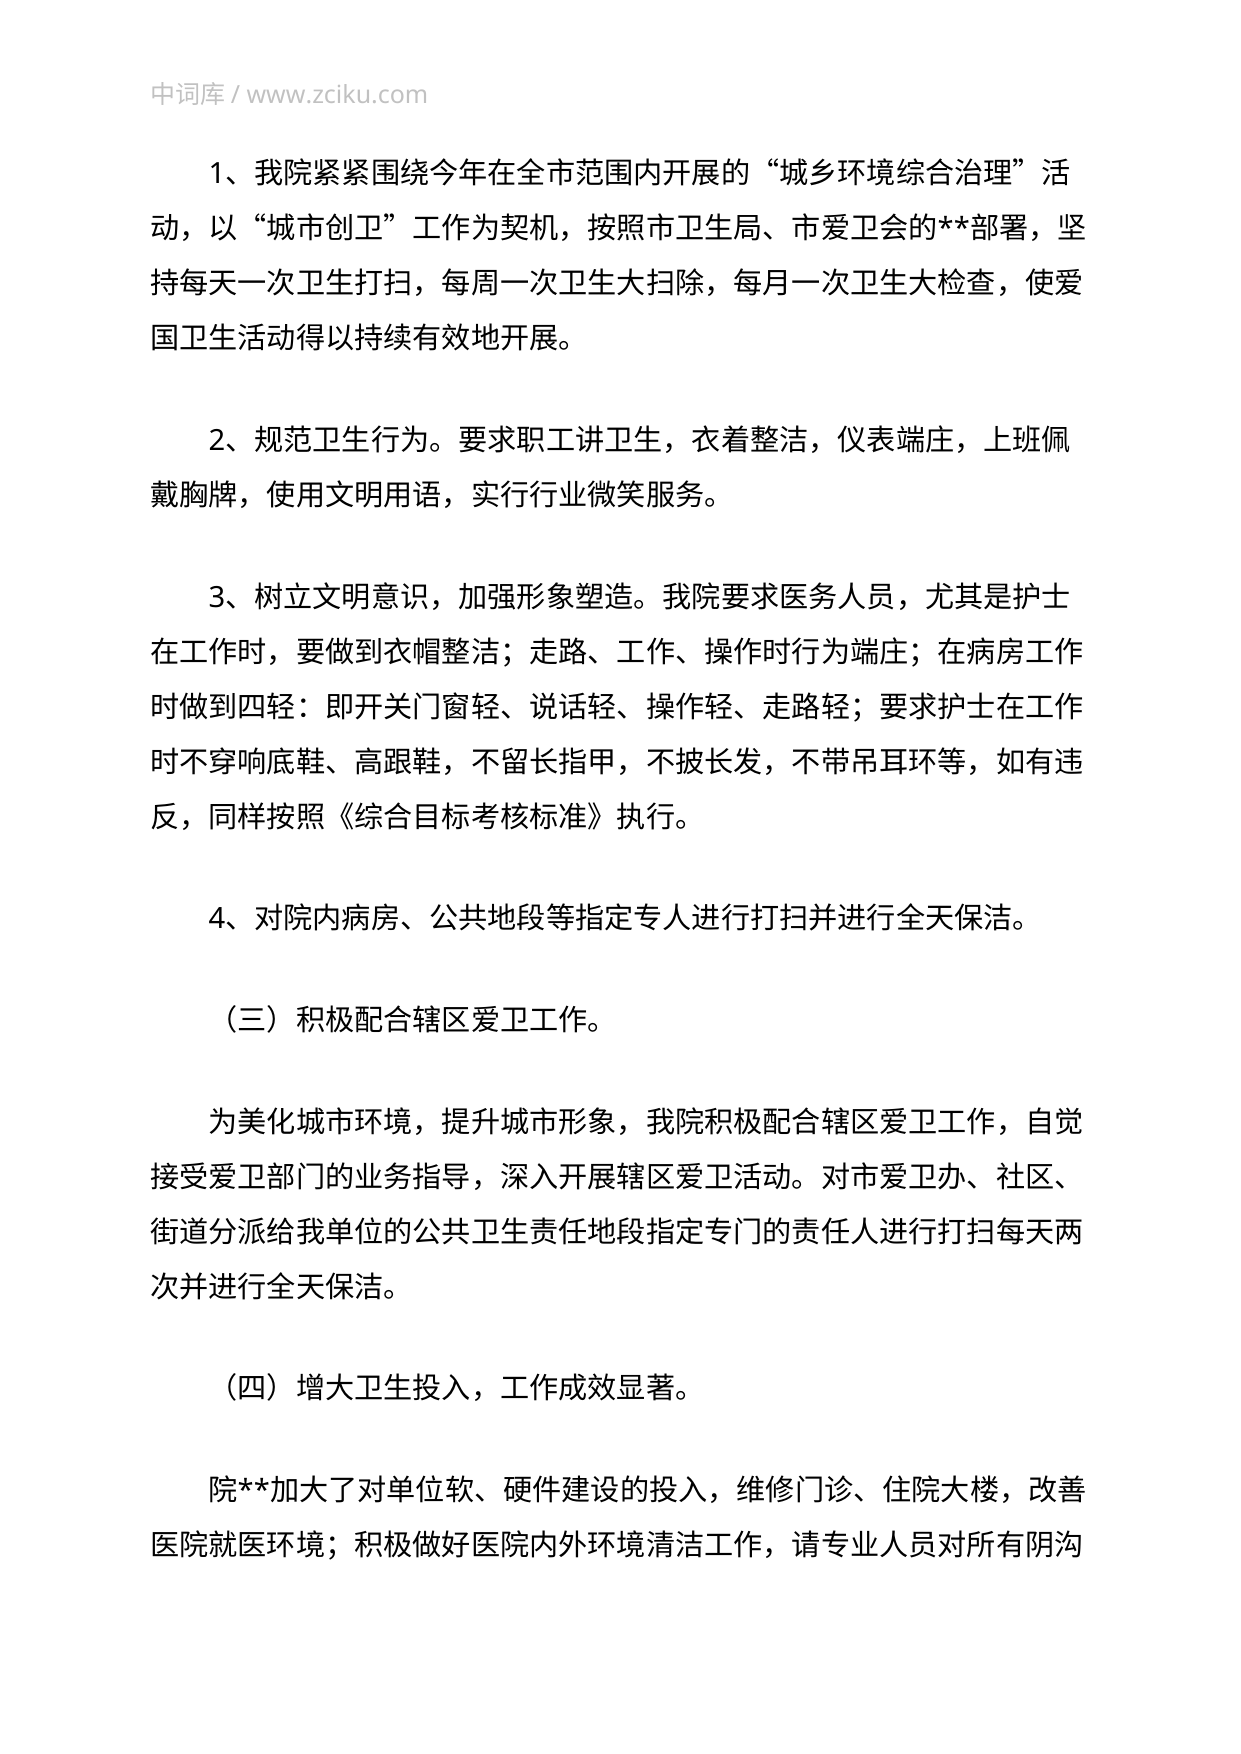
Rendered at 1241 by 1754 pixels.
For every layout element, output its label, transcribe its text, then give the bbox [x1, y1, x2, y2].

text （四）增大卫生投入，工作成效显著。 [150, 1365, 1090, 1407]
text （三）积极配合辖区爱卫工作。 [150, 997, 1090, 1039]
text 为美化城市环境，提升城市形象，我院积极配合辖区爱卫工作，自觉接受爱卫部门的业务指导，深入开展辖区爱卫活动。对市爱卫办、社区、街道分派给我单位的公共卫生责任地段指定专门的责任人进行打扫每天两次并进行全天保洁。 [150, 1099, 1090, 1306]
text 2、规范卫生行为。要求职工讲卫生，衣着整洁，仪表端庄，上班佩戴胸牌，使用文明用语，实行行业微笑服务。 [150, 417, 1090, 514]
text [150, 1467, 1090, 1564]
text 4、对院内病房、公共地段等指定专人进行打扫并进行全天保洁。 [150, 895, 1090, 937]
text 1、我院紧紧围绕今年在全市范围内开展的“城乡环境综合治理”活动，以“城市创卫”工作为契机，按照市卫生局、市爱卫会的**部署，坚持每天一次卫生打扫，每周一次卫生大扫除，每月一次卫生大检查，使爱国卫生活动得以持续有效地开展。 [150, 150, 1090, 357]
text 3、树立文明意识，加强形象塑造。我院要求医务人员，尤其是护士在工作时，要做到衣帽整洁；走路、工作、操作时行为端庄；在病房工作时做到四轻：即开关门窗轻、说话轻、操作轻、走路轻；要求护士在工作时不穿响底鞋、高跟鞋，不留长指甲，不披长发，不带吊耳环等，如有违反，同样按照《综合目标考核标准》执行。 [150, 573, 1090, 835]
